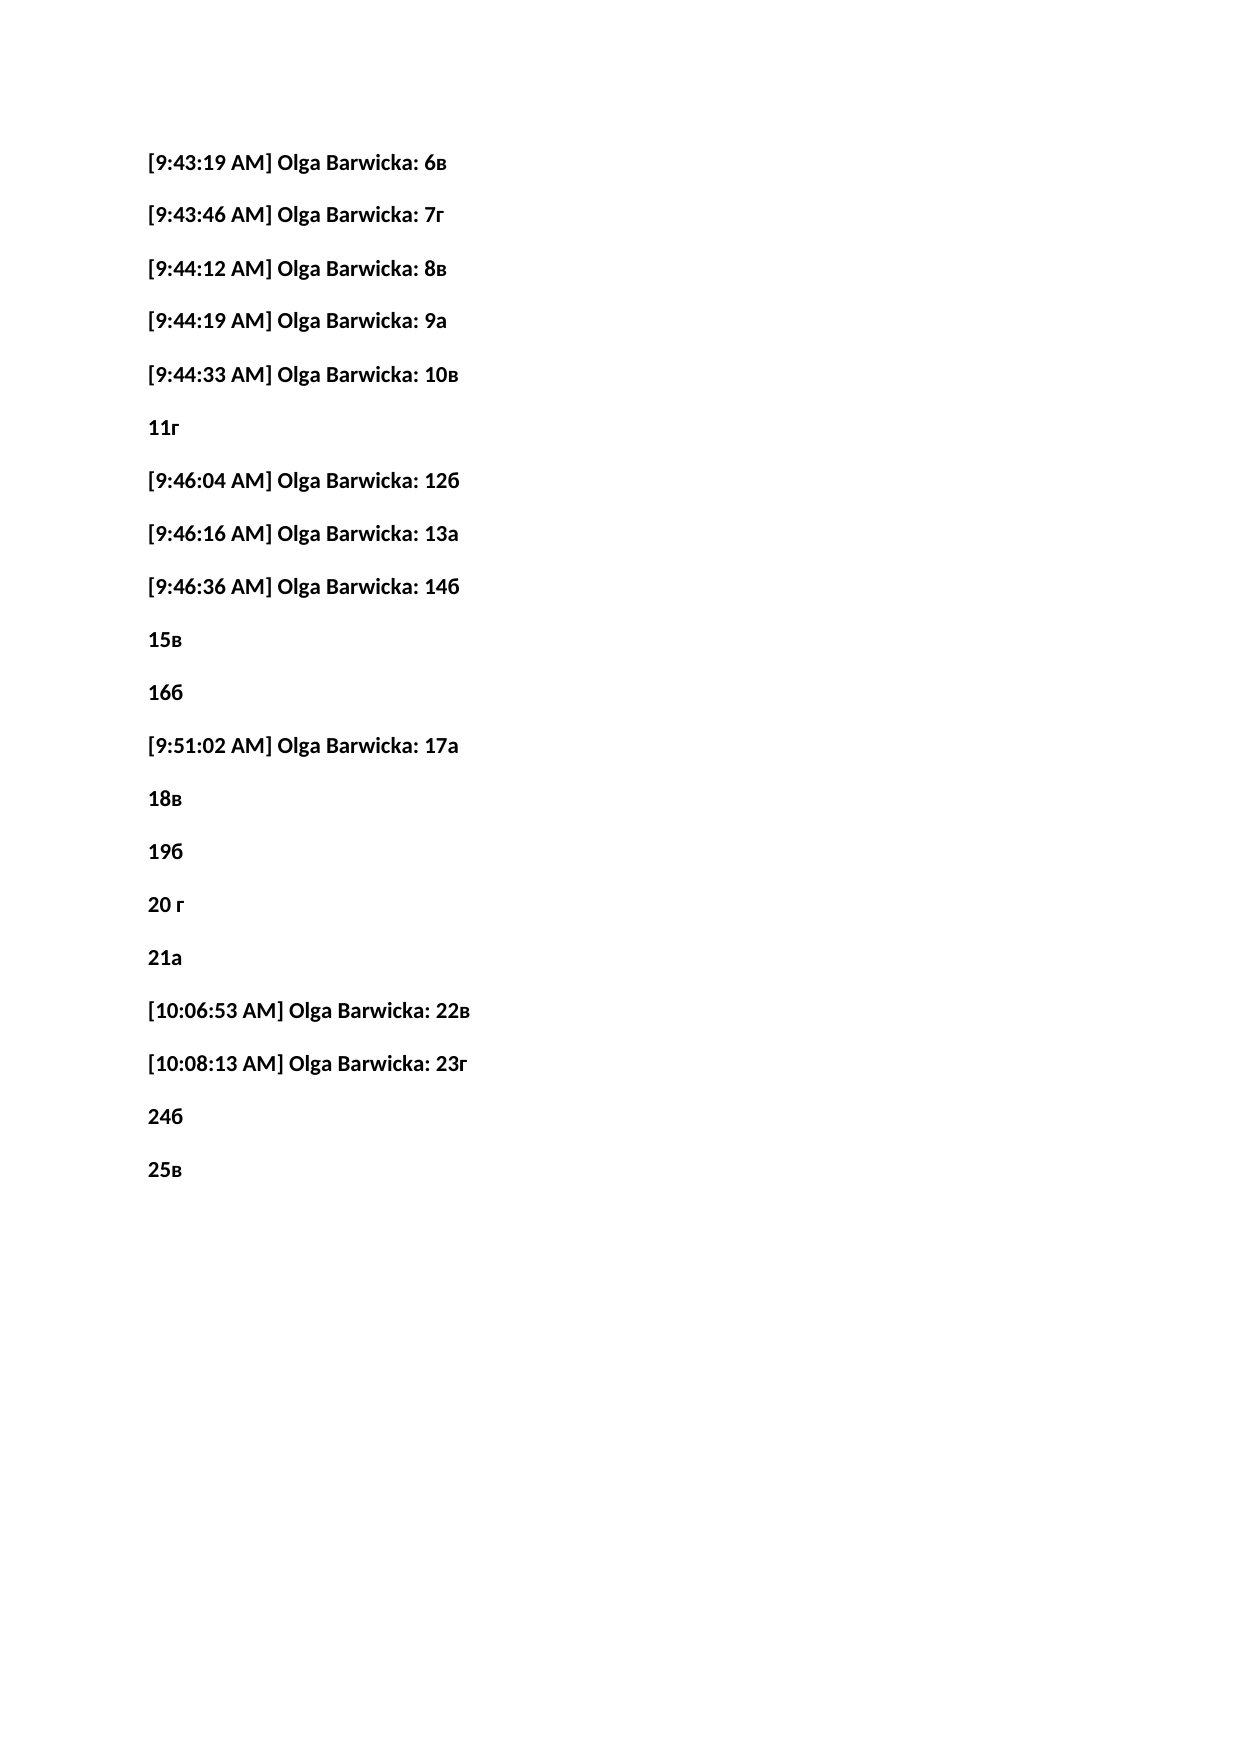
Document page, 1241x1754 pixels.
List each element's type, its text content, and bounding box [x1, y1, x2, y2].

text [9:44:12 AM] Olga Barwicka: 8в [148, 254, 1093, 282]
text [10:08:13 AM] Olga Barwicka: 23г [148, 1049, 1093, 1077]
text 18в [148, 784, 1093, 812]
text [9:46:04 AM] Olga Barwicka: 12б [148, 466, 1093, 494]
text 21а [148, 943, 1093, 971]
text [9:51:02 AM] Olga Barwicka: 17а [148, 731, 1093, 759]
text 16б [148, 678, 1093, 706]
text [9:46:16 AM] Olga Barwicka: 13а [148, 519, 1093, 547]
text 19б [148, 837, 1093, 865]
text [9:46:36 AM] Olga Barwicka: 14б [148, 572, 1093, 600]
text 11г [148, 413, 1093, 441]
text 15в [148, 625, 1093, 653]
text [9:44:33 AM] Olga Barwicka: 10в [148, 360, 1093, 388]
text [9:43:46 AM] Olga Barwicka: 7г [148, 201, 1093, 229]
text [10:06:53 AM] Olga Barwicka: 22в [148, 996, 1093, 1024]
text 25в [148, 1155, 1093, 1183]
text [9:44:19 AM] Olga Barwicka: 9а [148, 307, 1093, 335]
text [9:43:19 AM] Olga Barwicka: 6в [148, 148, 1093, 176]
text 20 г [148, 890, 1093, 918]
text 24б [148, 1102, 1093, 1130]
